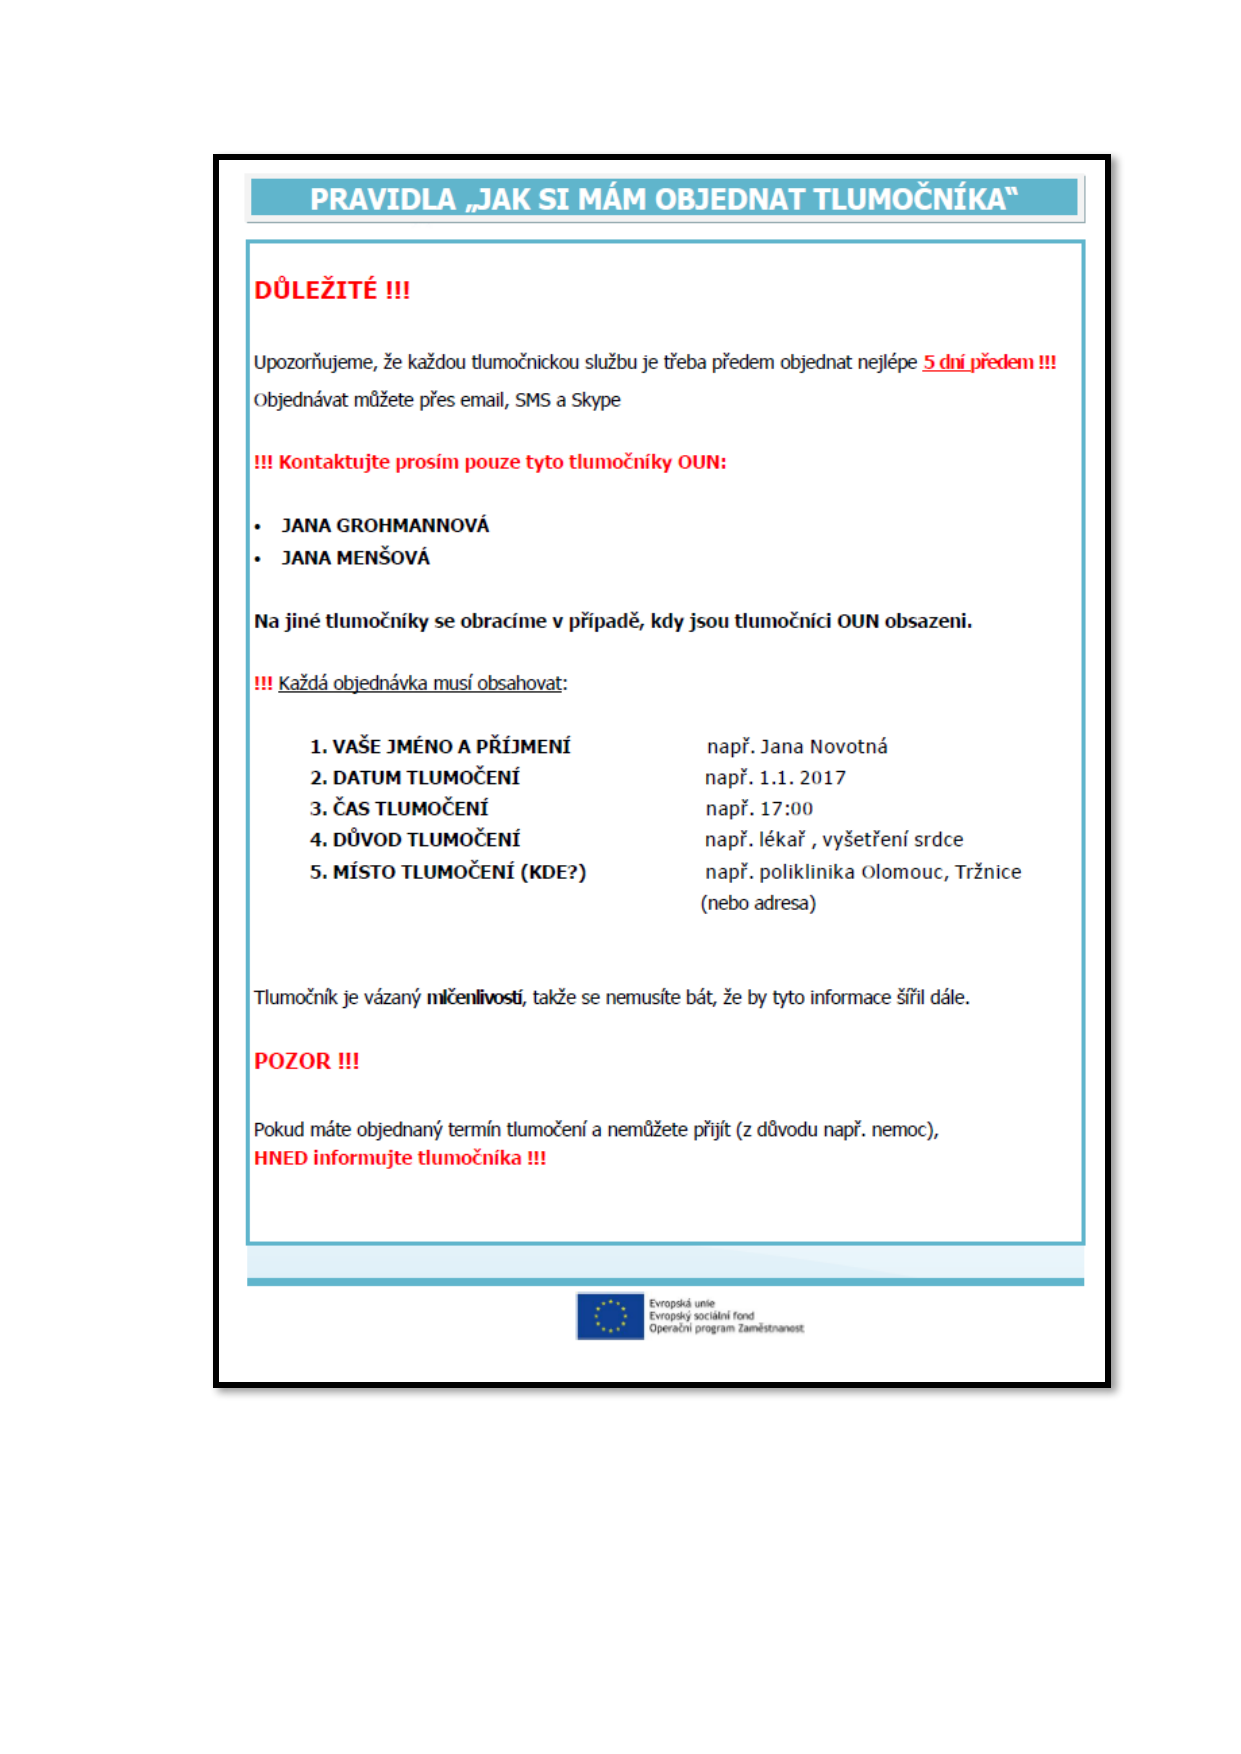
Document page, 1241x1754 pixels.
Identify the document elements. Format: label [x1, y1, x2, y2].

picture [219, 160, 1105, 1382]
